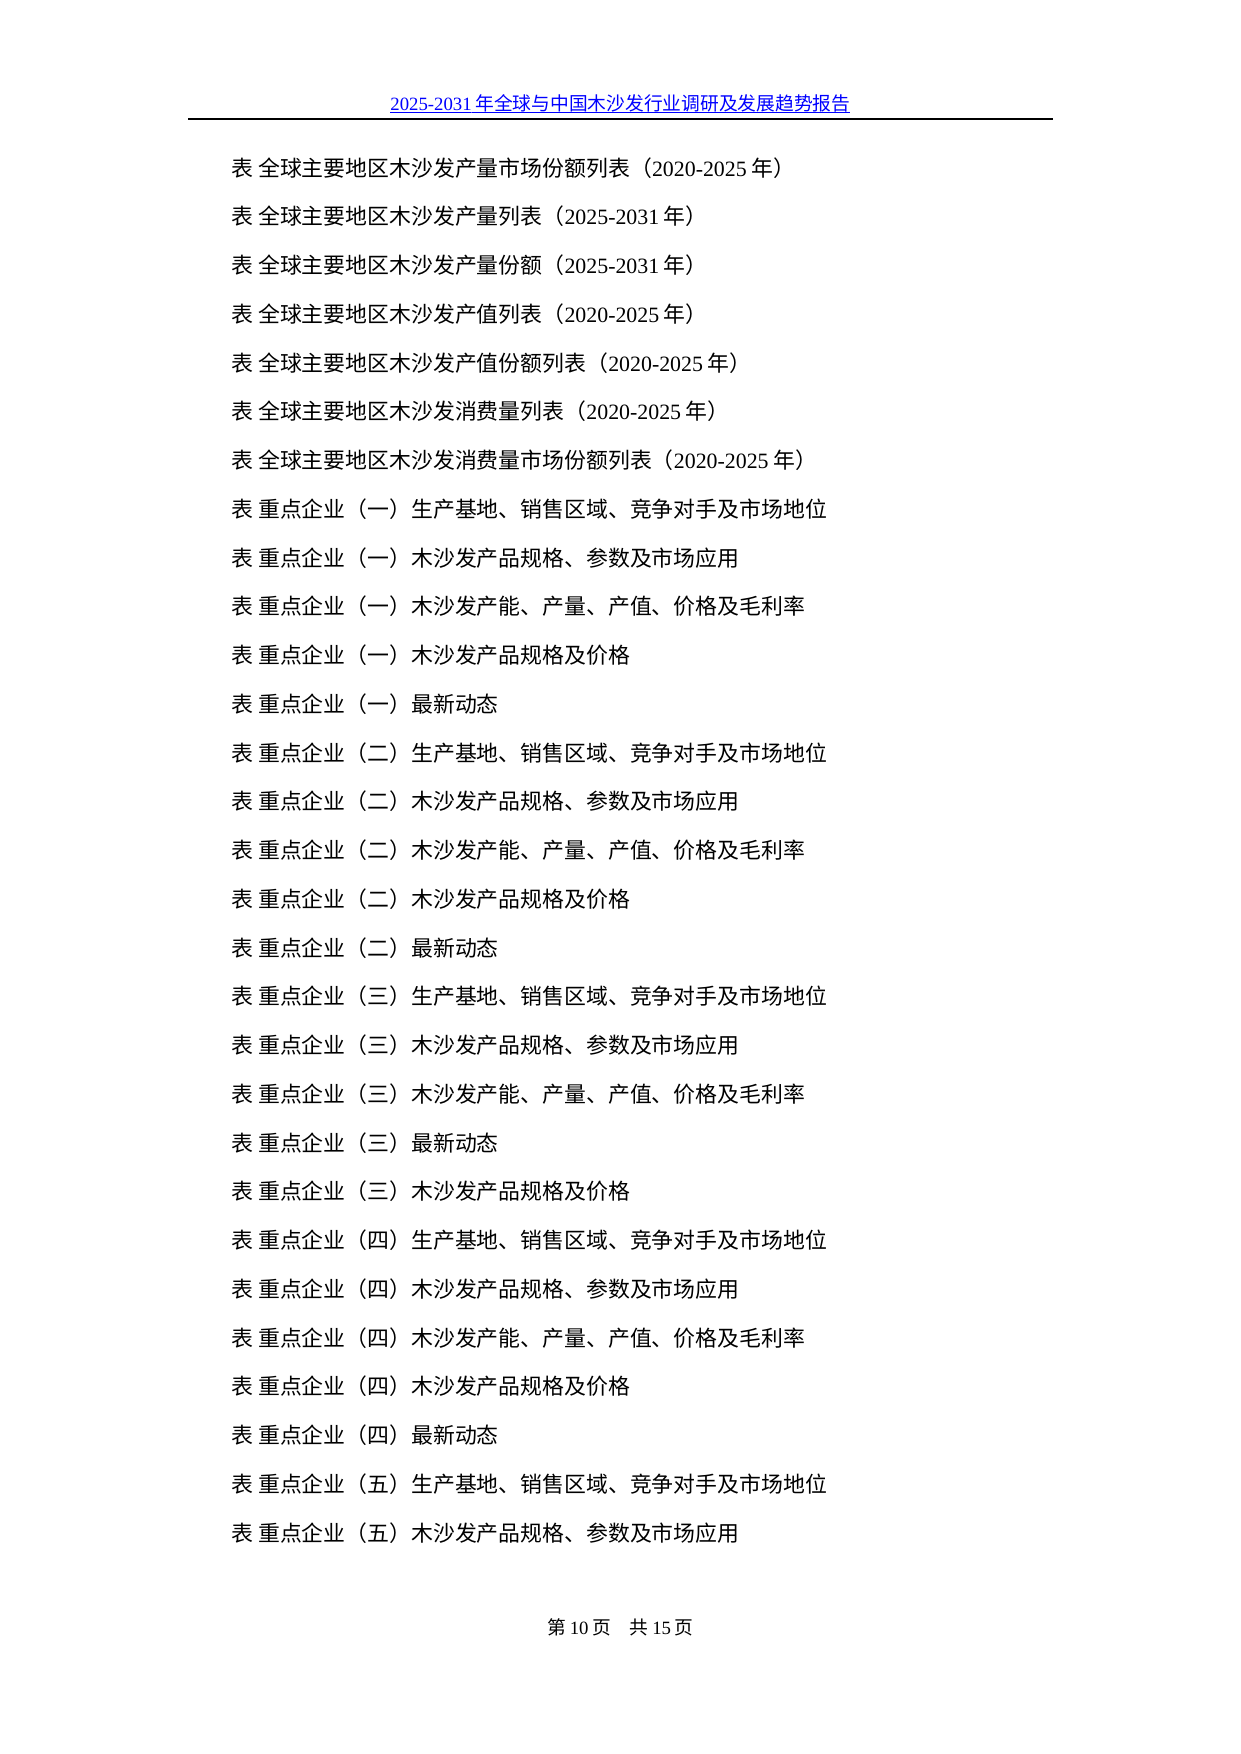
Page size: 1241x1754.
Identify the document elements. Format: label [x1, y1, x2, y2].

text [187, 150, 1053, 1548]
